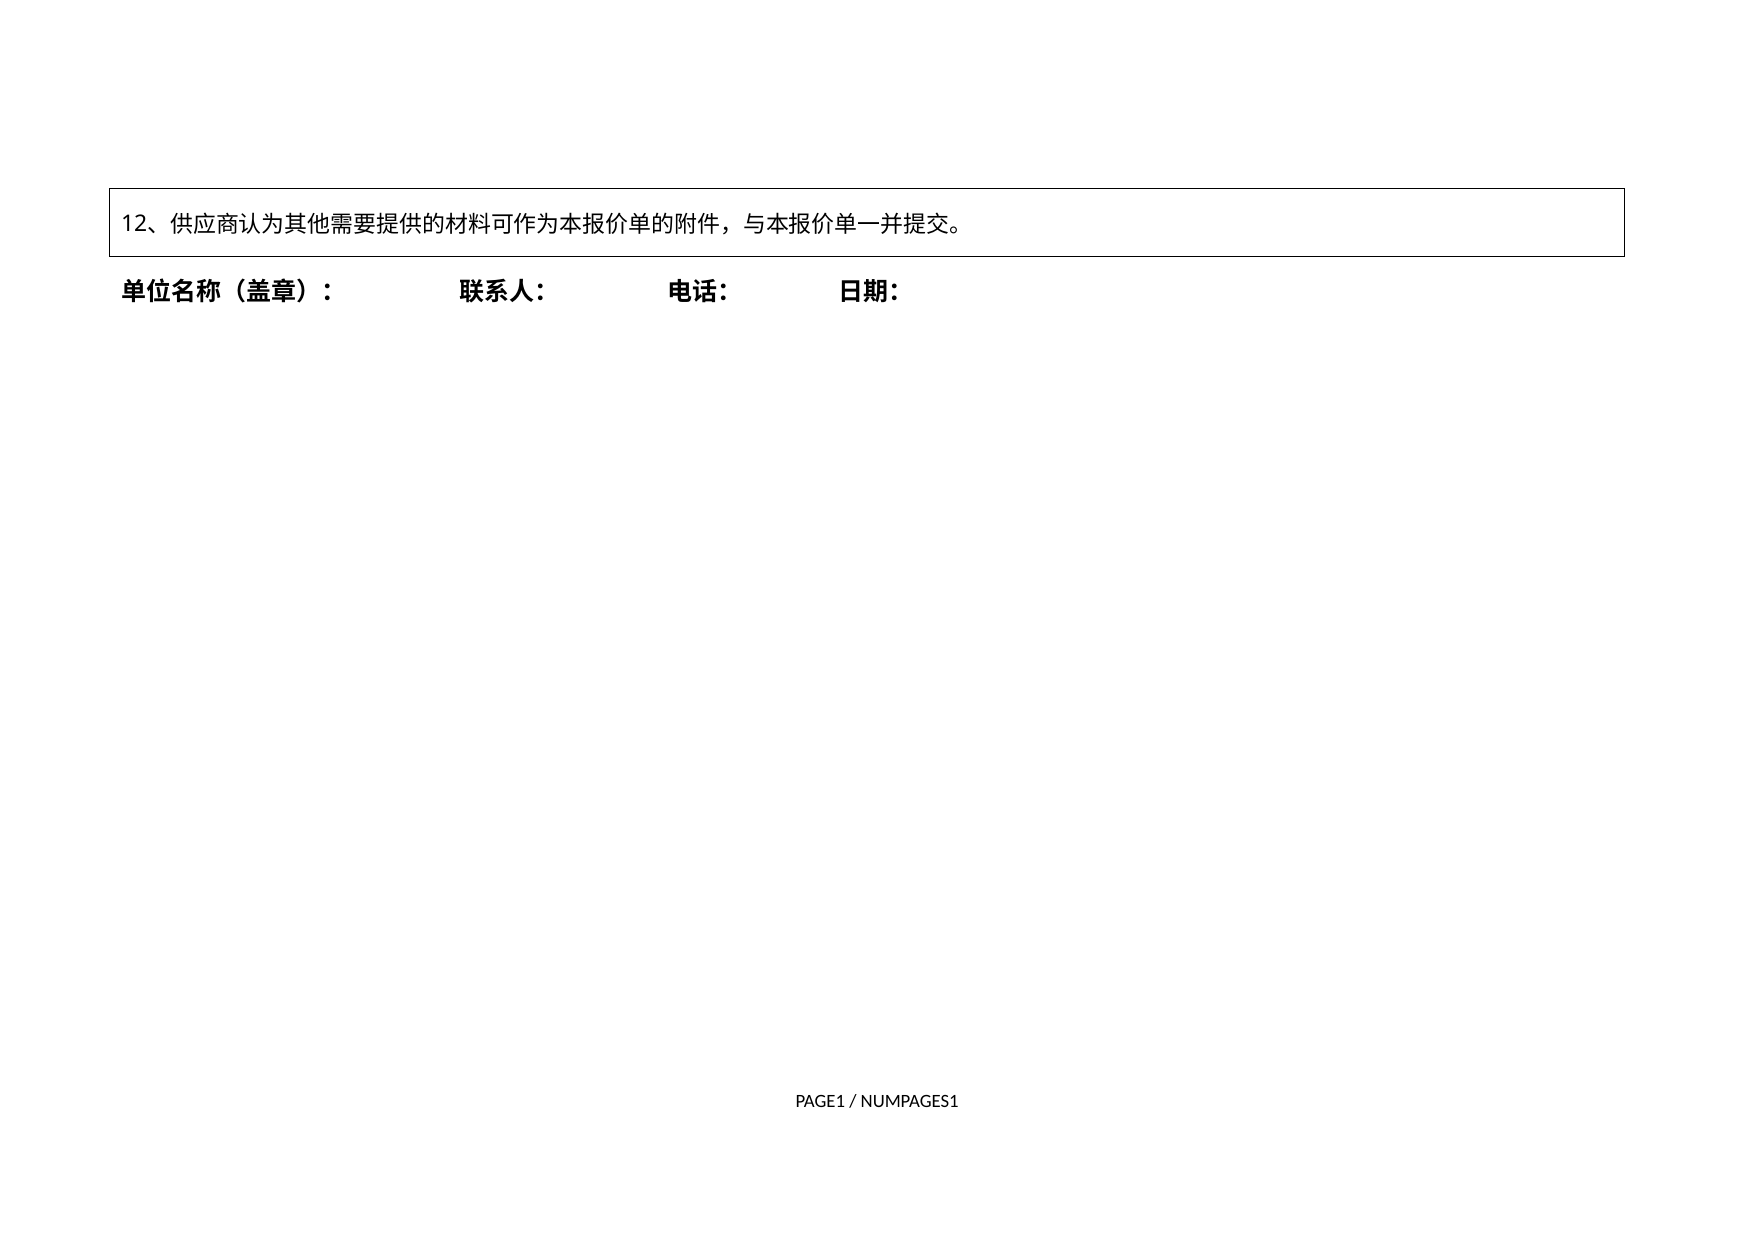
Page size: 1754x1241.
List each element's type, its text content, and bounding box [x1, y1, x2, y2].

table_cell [110, 189, 1624, 256]
table_cell 单位名称（盖章）： 联系人： 电话： 日期： [110, 257, 1624, 323]
